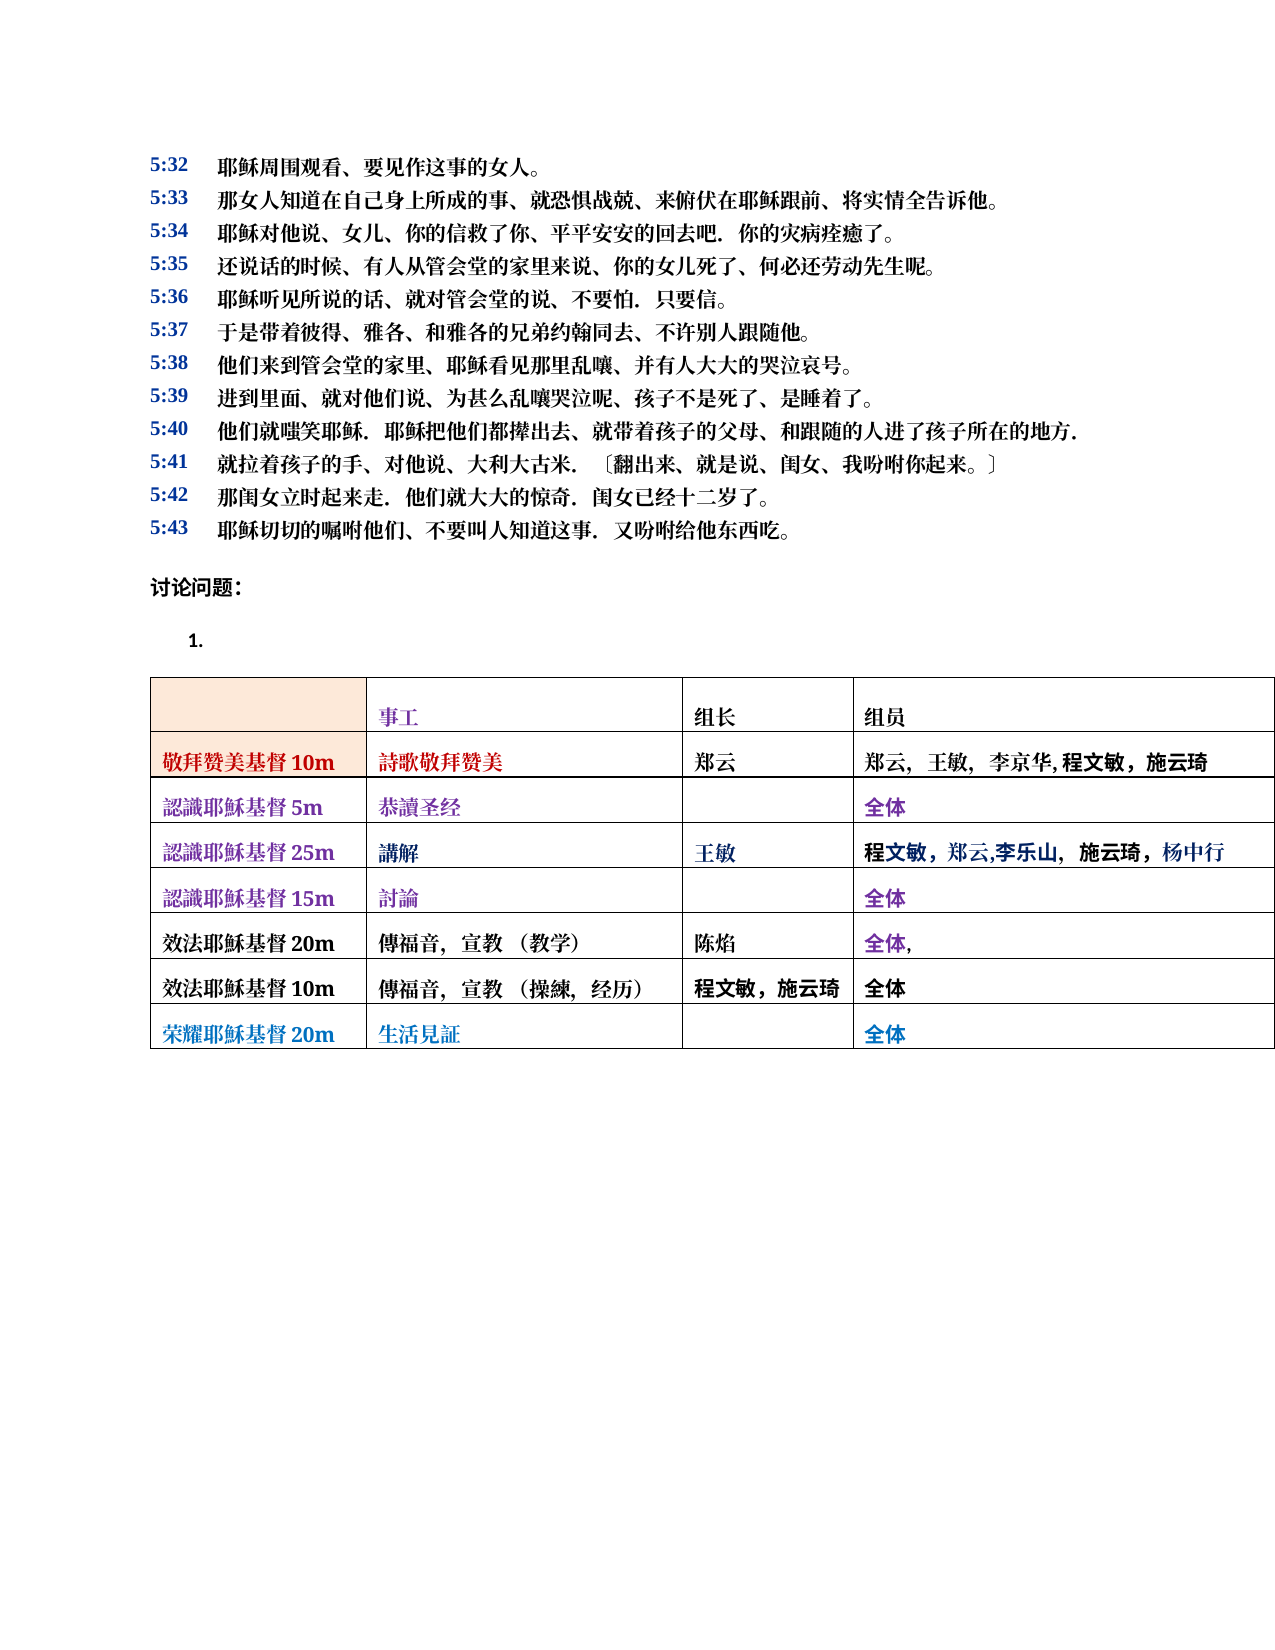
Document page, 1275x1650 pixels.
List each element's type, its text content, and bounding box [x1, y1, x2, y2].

table_cell [683, 868, 853, 912]
table_cell 陈焰 [683, 913, 853, 958]
table_cell 5:34 [149, 216, 216, 249]
table_cell 5:38 [149, 348, 216, 381]
table_header 组员 [854, 678, 1274, 731]
table_cell 5:41 [149, 447, 216, 480]
table_cell 討論 [367, 868, 682, 912]
table_cell 認識耶穌基督25m [151, 823, 366, 867]
table_cell 程文敏，施云琦 [683, 959, 853, 1003]
table_cell 于是带着彼得、雅各、和雅各的兄弟约翰同去、不许别人跟随他。 [216, 315, 1133, 348]
table_cell 5:36 [149, 282, 216, 315]
table_cell 5:32 [149, 150, 216, 183]
table_cell 講解 [367, 823, 682, 867]
table_cell 恭讀圣经 [367, 778, 682, 822]
table_cell 敬拜赞美基督10m [151, 732, 366, 776]
table_cell 荣耀耶穌基督20m [151, 1004, 366, 1048]
table_cell 5:37 [149, 315, 216, 348]
table_cell 就拉着孩子的手、对他说、大利大古米．〔翻出来、就是说、闺女、我吩咐你起来。〕 [216, 447, 1133, 480]
table_cell 傳福音，宣教 （操練，经历） [367, 959, 682, 1003]
table_cell 全体 [854, 1004, 1274, 1048]
table_cell 認識耶穌基督5m [151, 778, 366, 822]
table_cell 5:40 [149, 414, 216, 447]
table_cell 还说话的时候、有人从管会堂的家里来说、你的女儿死了、何必还劳动先生呢。 [216, 249, 1133, 282]
table_cell 郑云 [683, 732, 853, 776]
table_cell 耶稣周围观看、要见作这事的女人。 [216, 150, 1133, 183]
table_cell 全体 [854, 959, 1274, 1003]
table_cell 进到里面、就对他们说、为甚么乱嚷哭泣呢、孩子不是死了、是睡着了。 [216, 381, 1133, 414]
table_cell 耶稣对他说、女儿、你的信救了你、平平安安的回去吧．你的灾病痊癒了。 [216, 216, 1133, 249]
table_cell 那闺女立时起来走．他们就大大的惊奇．闺女已经十二岁了。 [216, 480, 1133, 513]
table_cell 5:42 [149, 480, 216, 513]
table_header 事工 [367, 678, 682, 731]
table_cell 他们就嗤笑耶稣．耶稣把他们都撵出去、就带着孩子的父母、和跟随的人进了孩子所在的地方． [216, 414, 1133, 447]
table_cell 5:35 [149, 249, 216, 282]
table_cell 全体 [854, 778, 1274, 822]
table_cell 郑云，王敏，李京华, 程文敏，施云琦 [854, 732, 1274, 776]
table_cell 詩歌敬拜赞美 [367, 732, 682, 776]
table_cell 程文敏，郑云,李乐山，施云琦，杨中行 [854, 823, 1274, 867]
table_cell 認識耶穌基督15m [151, 868, 366, 912]
table_cell 他们来到管会堂的家里、耶稣看见那里乱嚷、并有人大大的哭泣哀号。 [216, 348, 1133, 381]
table_cell 效法耶穌基督10m [151, 959, 366, 1003]
table_cell 那女人知道在自己身上所成的事、就恐惧战兢、来俯伏在耶稣跟前、将实情全告诉他。 [216, 183, 1133, 216]
table_cell [683, 778, 853, 822]
table_cell 耶稣切切的嘱咐他们、不要叫人知道这事．又吩咐给他东西吃。 [216, 513, 1133, 546]
table_cell [683, 1004, 853, 1048]
table_header [151, 678, 366, 731]
table_cell 全体 [854, 868, 1274, 912]
table_cell 5:43 [149, 513, 216, 546]
text 讨论问题： [150, 572, 1125, 602]
table_cell 傳福音，宣教 （教学） [367, 913, 682, 958]
table_header 组长 [683, 678, 853, 731]
table_cell 耶稣听见所说的话、就对管会堂的说、不要怕．只要信。 [216, 282, 1133, 315]
table_cell 王敏 [683, 823, 853, 867]
table_cell 效法耶穌基督20m [151, 913, 366, 958]
table_cell 5:39 [149, 381, 216, 414]
table_cell 全体, [854, 913, 1274, 958]
table_cell 生活見証 [367, 1004, 682, 1048]
table_cell 5:33 [149, 183, 216, 216]
